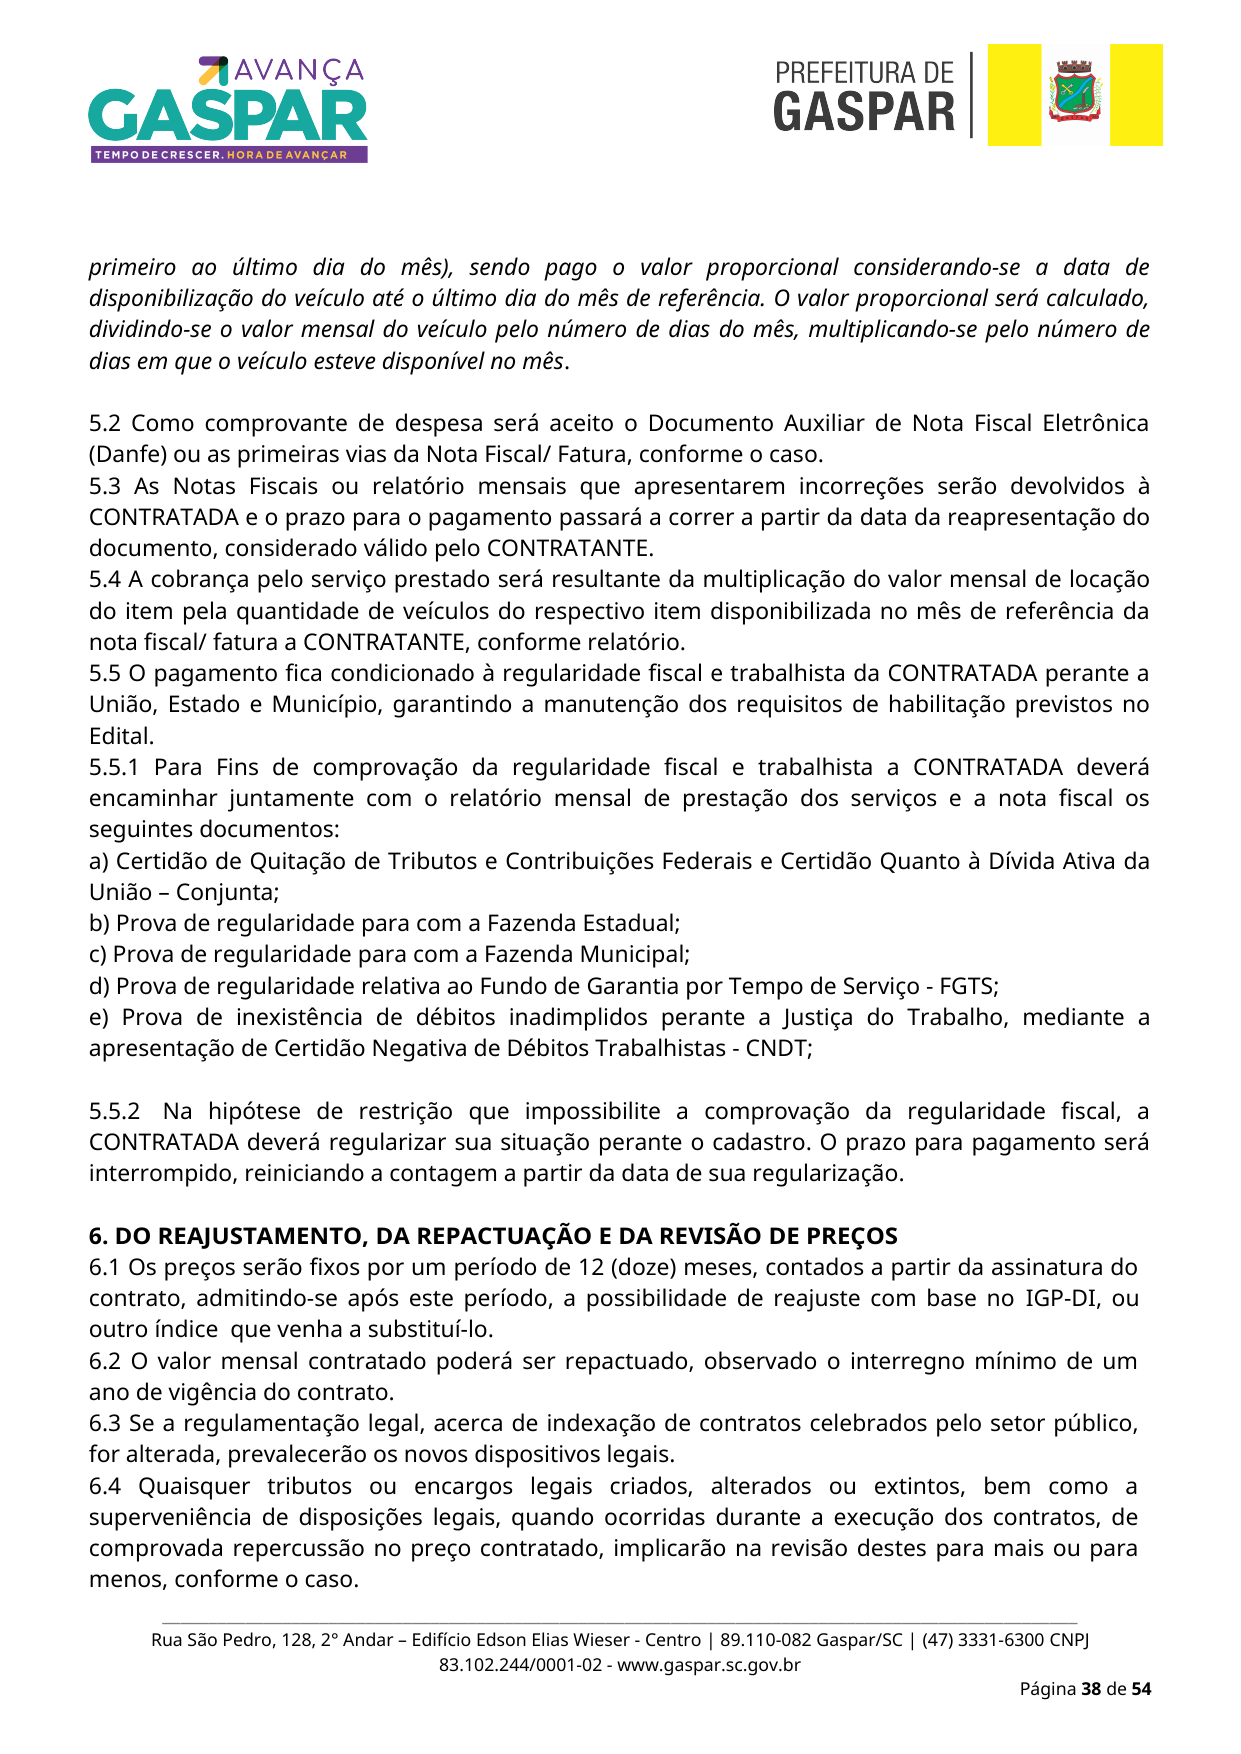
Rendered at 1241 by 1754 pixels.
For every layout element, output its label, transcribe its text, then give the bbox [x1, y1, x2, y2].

text 5.5.2 Na hipótese de restrição que impossibilite a comprovação da regularidade fiscal, a CONTRATADA deverá regularizar sua situação perante o cadastro. O prazo para pagamento será interrompido, reiniciando a contagem a partir da data de sua regularização. [89, 1094, 1152, 1188]
list 6.4 Quaisquer tributos ou encargos legais criados, alterados ou extintos, bem como a superveniência de disposições legais, quando ocorridas durante a execução dos contratos, de comprovada repercussão no preço contratado, implicarão na revisão destes para mais ou para menos, conforme o caso. [89, 1469, 1139, 1594]
text 5.5 O pagamento fica condicionado à regularidade fiscal e trabalhista da CONTRATADA perante a União, Estado e Município, garantindo a manutenção dos requisitos de habilitação previstos no Edital. [89, 657, 1152, 751]
text e) Prova de inexistência de débitos inadimplidos perante a Justiça do Trabalho, mediante a apresentação de Certidão Negativa de Débitos Trabalhistas - CNDT; [89, 1001, 1152, 1063]
text d) Prova de regularidade relativa ao Fundo de Garantia por Tempo de Serviço - FGTS; [89, 969, 1152, 1001]
picture [88, 56, 368, 163]
text 5.3 As Notas Fiscais ou relatório mensais que apresentarem incorreções serão devolvidos à CONTRATADA e o prazo para o pagamento passará a correr a partir da data da reapresentação do documento, considerado válido pelo CONTRATANTE. [89, 469, 1152, 563]
list 6.3 Se a regulamentação legal, acerca de indexação de contratos celebrados pelo setor público, for alterada, prevalecerão os novos dispositivos legais. [89, 1407, 1139, 1469]
text 5.5.1 Para Fins de comprovação da regularidade fiscal e trabalhista a CONTRATADA deverá encaminhar juntamente com o relatório mensal de prestação dos serviços e a nota fiscal os seguintes documentos: [89, 751, 1152, 844]
list 6.2 O valor mensal contratado poderá ser repactuado, observado o interregno mínimo de um ano de vigência do contrato. [89, 1344, 1139, 1407]
list 6. DO REAJUSTAMENTO, DA REPACTUAÇÃO E DA REVISÃO DE PREÇOS [89, 1219, 1152, 1251]
text a) Certidão de Quitação de Tributos e Contribuições Federais e Certidão Quanto à Dívida Ativa da União – Conjunta; [89, 844, 1152, 907]
list 6.1 Os preços serão fixos por um período de 12 (doze) meses, contados a partir da assinatura do contrato, admitindo-se após este período, a possibilidade de reajuste com base no IGP-DI, ou outro índice que venha a substituí-lo. [89, 1251, 1139, 1344]
text b) Prova de regularidade para com a Fazenda Estadual; [89, 907, 1152, 938]
picture [774, 44, 1163, 146]
text 5.2 Como comprovante de despesa será aceito o Documento Auxiliar de Nota Fiscal Eletrônica (Danfe) ou as primeiras vias da Nota Fiscal/ Fatura, conforme o caso. [89, 407, 1152, 469]
text 5.4 A cobrança pelo serviço prestado será resultante da multiplicação do valor mensal de locação do item pela quantidade de veículos do respectivo item disponibilizada no mês de referência da nota fiscal/ fatura a CONTRATANTE, conforme relatório. [89, 563, 1152, 657]
text c) Prova de regularidade para com a Fazenda Municipal; [89, 938, 1152, 969]
